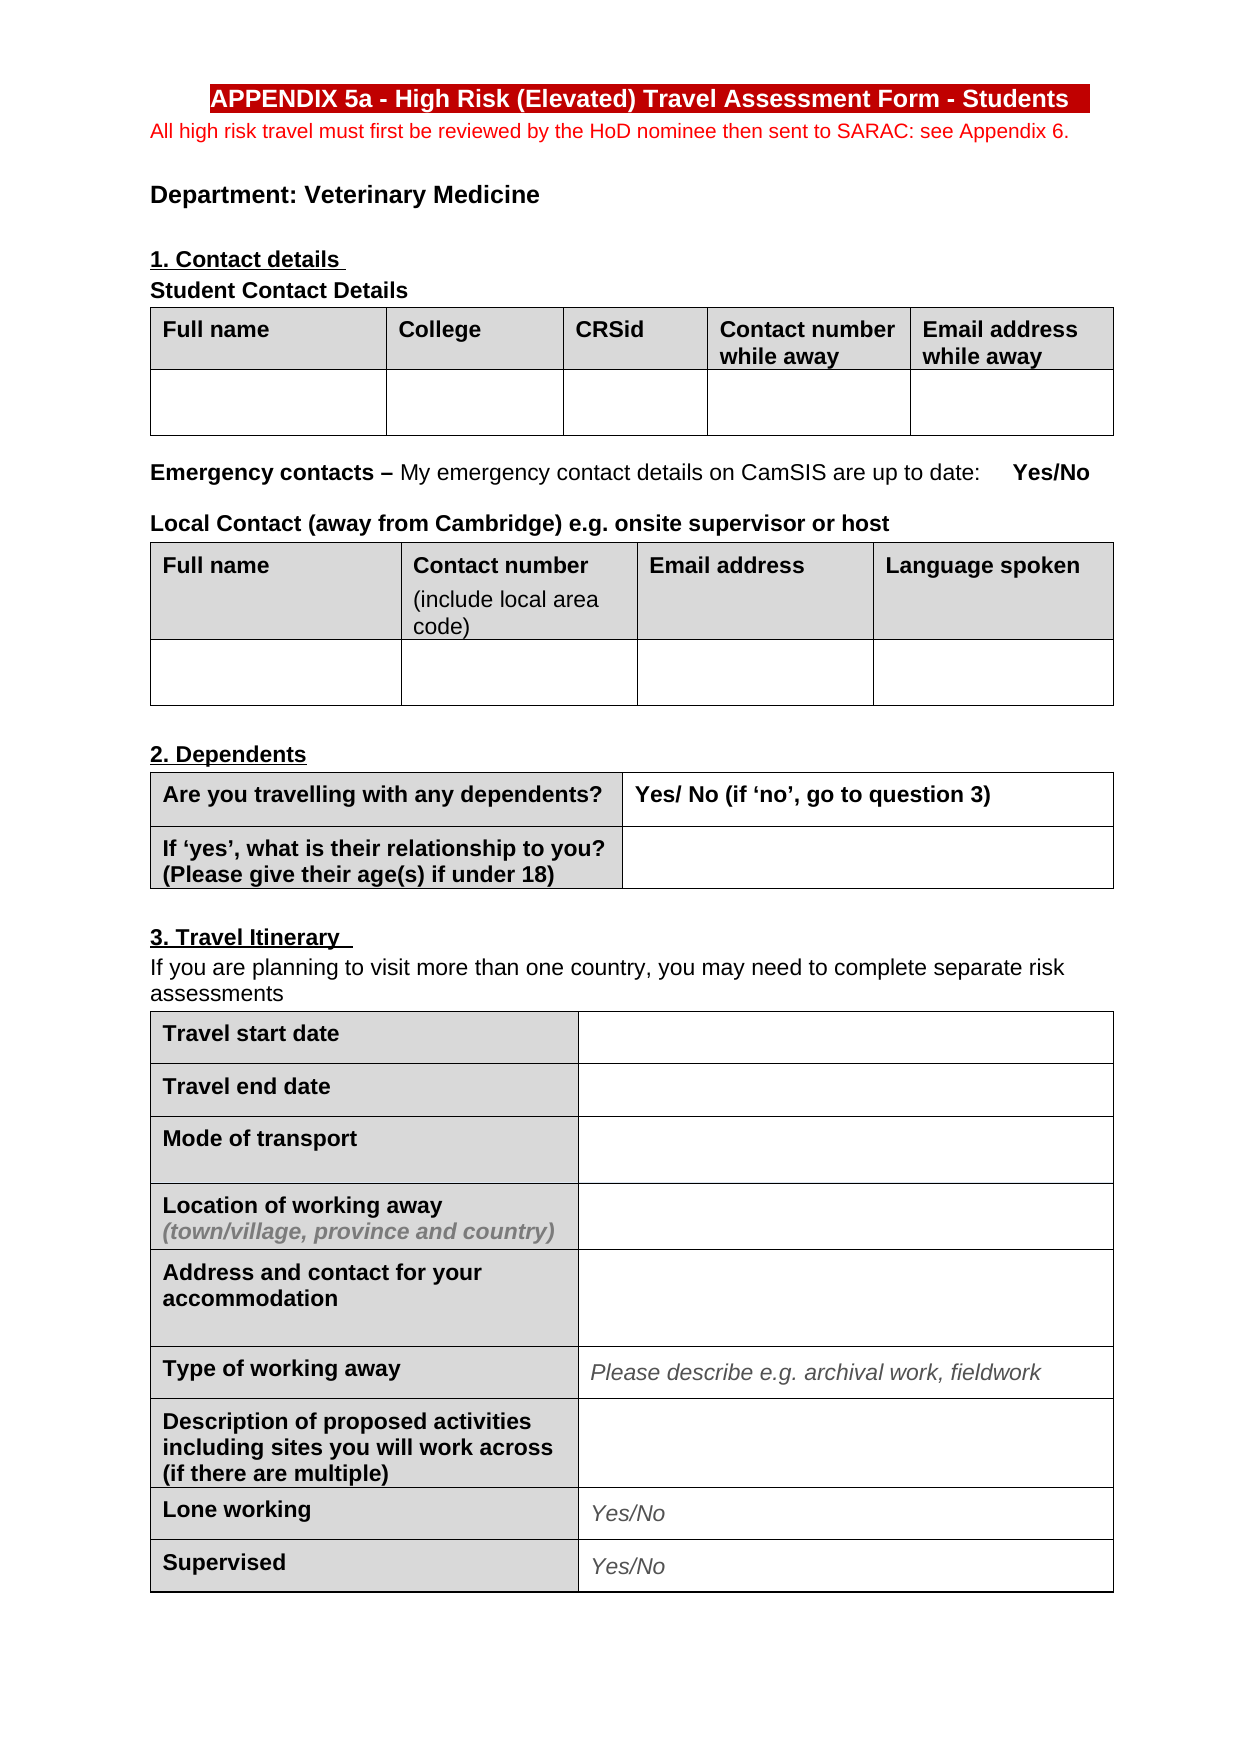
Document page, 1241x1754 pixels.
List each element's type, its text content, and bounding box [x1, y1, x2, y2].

table_cell Please describe e.g. archival work, fieldwork [579, 1347, 1113, 1398]
table_cell [402, 640, 637, 705]
table_cell Type of working away [151, 1347, 578, 1398]
table_cell [579, 1184, 1113, 1249]
table_cell [874, 640, 1113, 705]
table_cell [623, 827, 1113, 888]
table_header CRSid [564, 308, 707, 369]
text If you are planning to visit more than one country, you may need to complete separate risk assessments [150, 954, 1090, 1007]
table_cell Location of working away (town/village, province and country) [151, 1184, 578, 1249]
table_cell [579, 1250, 1113, 1346]
table_header Email address [638, 543, 873, 639]
subtitle APPENDIX 5a - High Risk (Elevated) Travel Assessment Form - Students [210, 84, 1090, 113]
text All high risk travel must first be reviewed by the HoD nominee then sent to SARAC: see Appendix 6. [150, 119, 1090, 143]
table_header Contact number while away [708, 308, 910, 369]
table_cell Yes/No [579, 1488, 1113, 1539]
text 2. Dependents [150, 741, 1090, 767]
table_cell If ‘yes’, what is their relationship to you? (Please give their age(s) if under 18) [151, 827, 622, 888]
table_header Travel start date [151, 1012, 578, 1063]
table_cell Lone working [151, 1488, 578, 1539]
table_cell [579, 1064, 1113, 1116]
table_cell [151, 370, 386, 435]
text 1. Contact details [150, 246, 1090, 272]
table_cell Description of proposed activities including sites you will work across (if there are multiple) [151, 1399, 578, 1487]
table_cell [387, 370, 563, 435]
table_header Full name [151, 308, 386, 369]
table_cell [579, 1399, 1113, 1487]
text Emergency contacts – My emergency contact details on CamSIS are up to date: Yes/No [150, 459, 1090, 485]
table_header Email address while away [911, 308, 1113, 369]
table_header Are you travelling with any dependents? [151, 773, 622, 826]
table_header Yes/ No (if ‘no’, go to question 3) [623, 773, 1113, 826]
text Local Contact (away from Cambridge) e.g. onsite supervisor or host [150, 510, 1090, 536]
table_cell [638, 640, 873, 705]
table_cell Supervised [151, 1540, 578, 1591]
table_cell [564, 370, 707, 435]
table_cell Address and contact for your accommodation [151, 1250, 578, 1346]
table_cell Yes/No [579, 1540, 1113, 1591]
table_cell [708, 370, 910, 435]
text 3. Travel Itinerary [150, 923, 1090, 950]
table_header Contact number (include local area code) [402, 543, 637, 639]
text Student Contact Details [150, 277, 1090, 303]
table_cell [151, 640, 401, 705]
table_cell [911, 370, 1113, 435]
table_header College [387, 308, 563, 369]
table_cell Travel end date [151, 1064, 578, 1116]
table_header Language spoken [874, 543, 1113, 639]
text Department: Veterinary Medicine [150, 180, 1090, 209]
table_header Full name [151, 543, 401, 639]
table_cell Mode of transport [151, 1117, 578, 1182]
table_header [579, 1012, 1113, 1063]
table_cell [579, 1117, 1113, 1182]
